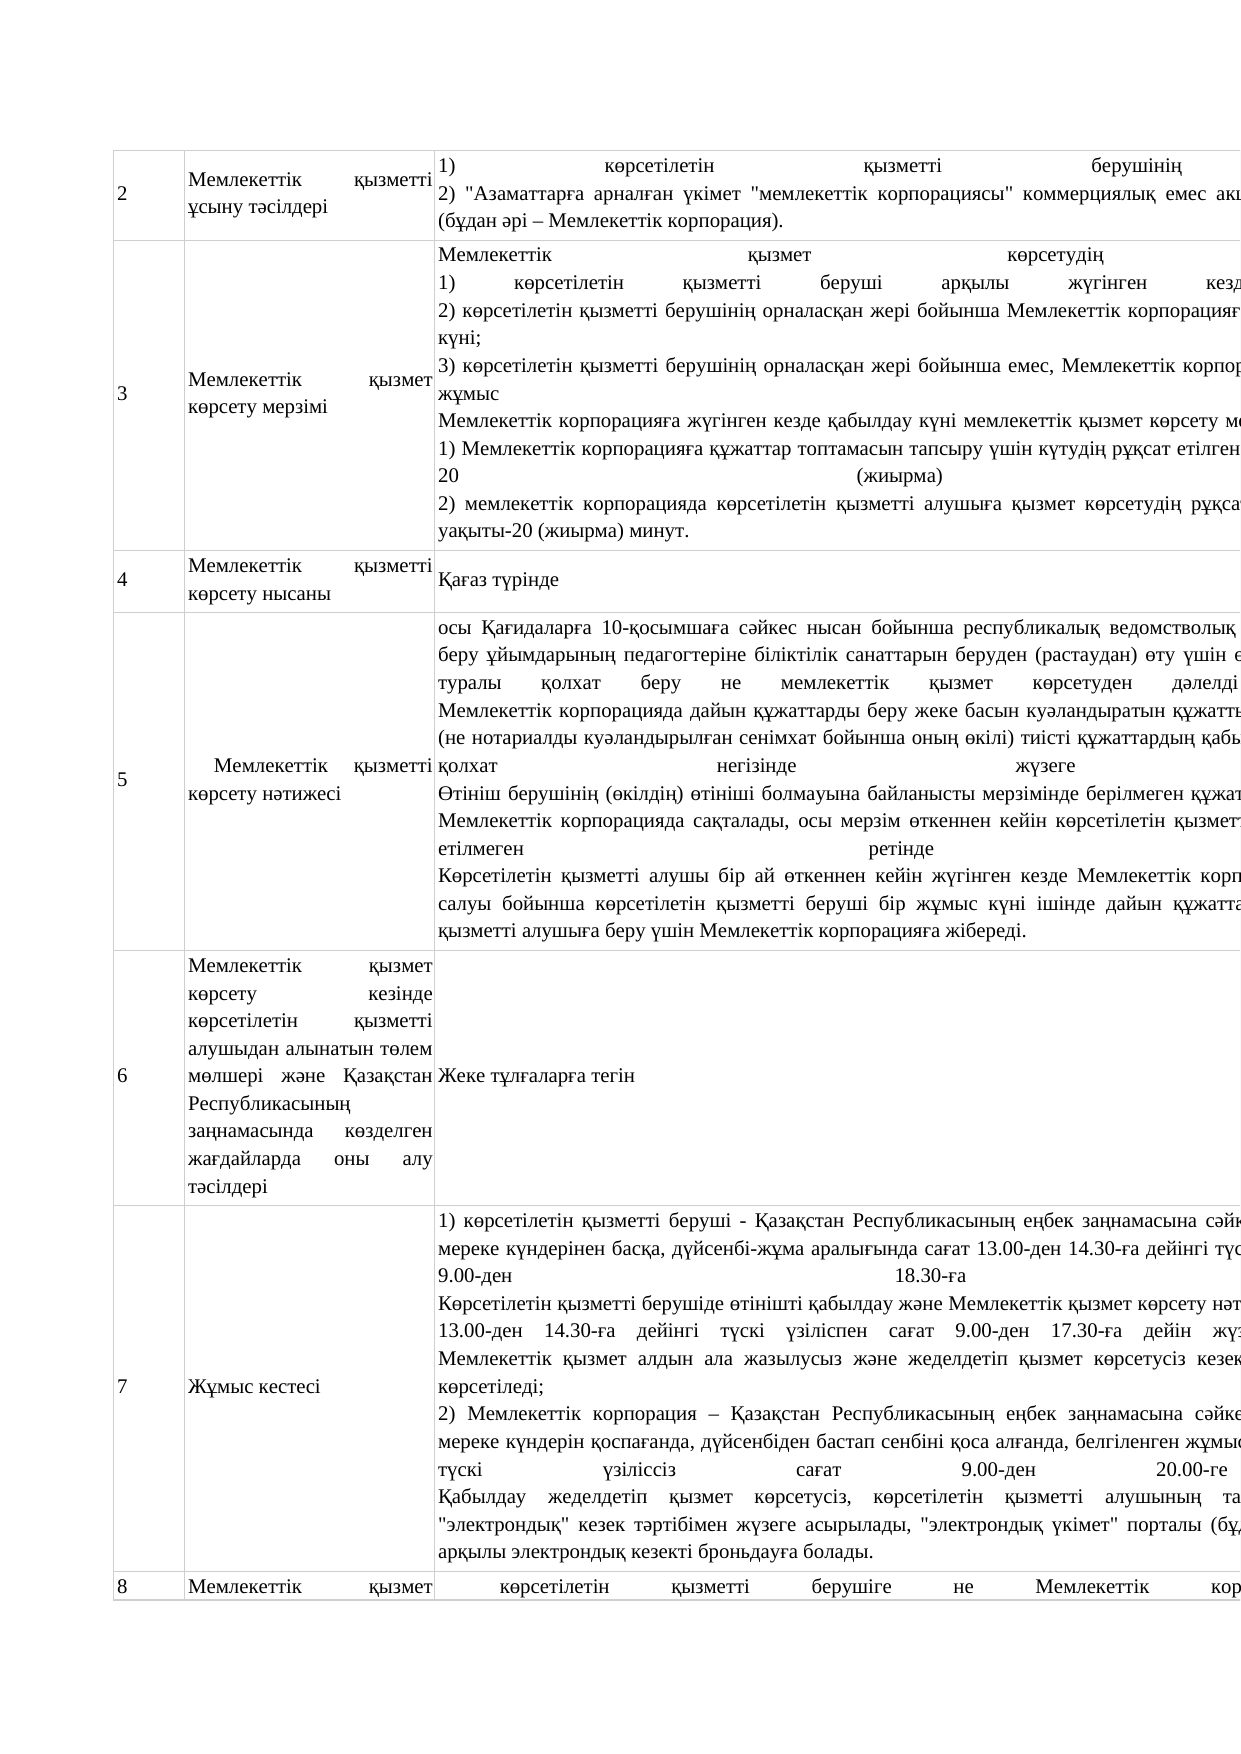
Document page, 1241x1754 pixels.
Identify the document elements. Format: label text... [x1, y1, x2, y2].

table_cell Қағаз түрінде [435, 551, 1240, 612]
table_cell 3 [114, 241, 184, 550]
table_cell Мемлекеттік қызметті көрсету нысаны [185, 551, 434, 612]
table_cell Мемлекеттік қызмет көрсету мерзімі [185, 241, 434, 550]
table_cell 8 [114, 1572, 184, 1599]
table_cell Мемлекеттік қызметті ұсыну тәсілдері [185, 151, 434, 239]
table_cell 4 [114, 551, 184, 612]
table_cell 1) көрсетілетін қызметті берушінің кеңсесі; 2) "Азаматтарға арналған үкімет "мемлекеттік корпорациясы" коммерциялық емес акционерлік қоғамы (бұдан әрі – Мемлекеттік корпорация). [435, 151, 1240, 239]
table_cell Мемлекеттік қызметті көрсету нәтижесі [185, 613, 434, 950]
table_cell Мемлекеттік қызмет көрсету кезінде көрсетілетін қызметті алушыдан алынатын төлем мөлшері және Қазақстан Республикасының заңнамасында көзделген жағдайларда оны алу тәсілдері [185, 951, 434, 1205]
table_cell 6 [114, 951, 184, 1205]
table_cell Жұмыс кестесі [185, 1206, 434, 1571]
table_cell 7 [114, 1206, 184, 1571]
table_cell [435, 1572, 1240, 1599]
table_cell Жеке тұлғаларға тегін [435, 951, 1240, 1205]
table_cell Мемлекеттік қызмет көрсетудің мерзімдері: 1) көрсетілетін қызметті беруші арқылы жүгінген кезде-20 минут; 2) көрсетілетін қызметті берушінің орналасқан жері бойынша Мемлекеттік корпорацияға – 3 (үш) жұмыс күні; 3) көрсетілетін қызметті берушінің орналасқан жері бойынша емес, Мемлекеттік корпорацияға – 7 (жеті) жұмыс күні. Мемлекеттік корпорацияға жүгінген кезде қабылдау күні мемлекеттік қызмет көрсету мерзіміне кірмейді. 1) Мемлекеттік корпорацияға құжаттар топтамасын тапсыру үшін күтудің рұқсат етілген ең ұзақ уақыты – 20 (жиырма) минут; 2) мемлекеттік корпорацияда көрсетілетін қызметті алушыға қызмет көрсетудің рұқсат етілген ең ұзақ уақыты-20 (жиырма) минут. [435, 241, 1240, 550]
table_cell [185, 1572, 434, 1599]
table_cell осы Қағидаларға 10-қосымшаға сәйкес нысан бойынша республикалық ведомстволық бағынысты білім беру ұйымдарының педагогтеріне біліктілік санаттарын беруден (растаудан) өту үшін өтінішті қабылдау туралы қолхат беру не мемлекеттік қызмет көрсетуден дәлелді бас тарту. Мемлекеттік корпорацияда дайын құжаттарды беру жеке басын куәландыратын құжатты көрсеткен кезде (не нотариалды куәландырылған сенімхат бойынша оның өкілі) тиісті құжаттардың қабылданғаны туралы қолхат негізінде жүзеге асырылады. Өтініш берушінің (өкілдің) өтініші болмауына байланысты мерзімінде берілмеген құжаттар бір ай ішінде Мемлекеттік корпорацияда сақталады, осы мерзім өткеннен кейін көрсетілетін қызметті берушіге талап етілмеген ретінде қайтарылады. Көрсетілетін қызметті алушы бір ай өткеннен кейін жүгінген кезде Мемлекеттік корпорацияның сұрау салуы бойынша көрсетілетін қызметті беруші бір жұмыс күні ішінде дайын құжаттарды көрсетілетін қызметті алушыға беру үшін Мемлекеттік корпорацияға жібереді. [435, 613, 1240, 950]
table_cell 1) көрсетілетін қызметті беруші - Қазақстан Республикасының еңбек заңнамасына сәйкес демалыс және мереке күндерінен басқа, дүйсенбі-жұма аралығында сағат 13.00-ден 14.30-ға дейінгі түскі үзіліспен сағат 9.00-ден 18.30-ға дейін. Көрсетілетін қызметті берушіде өтінішті қабылдау және Мемлекеттік қызмет көрсету нәтижесін беру сағат 13.00-ден 14.30-ға дейінгі түскі үзіліспен сағат 9.00-ден 17.30-ға дейін жүзеге асырылады. Мемлекеттік қызмет алдын ала жазылусыз және жеделдетіп қызмет көрсетусіз кезек күту тәртібімен көрсетіледі; 2) Мемлекеттік корпорация – Қазақстан Республикасының еңбек заңнамасына сәйкес жексенбі және мереке күндерін қоспағанда, дүйсенбіден бастап сенбіні қоса алғанда, белгіленген жұмыс кестесіне сәйкес түскі үзіліссіз сағат 9.00-ден 20.00-ге дейін. Қабылдау жеделдетіп қызмет көрсетусіз, көрсетілетін қызметті алушының таңдауы бойынша "электрондық" кезек тәртібімен жүзеге асырылады, "электрондық үкімет" порталы (бұдан әрі – портал) арқылы электрондық кезекті броньдауға болады. [435, 1206, 1240, 1571]
table_cell 2 [114, 151, 184, 239]
table_cell 5 [114, 613, 184, 950]
